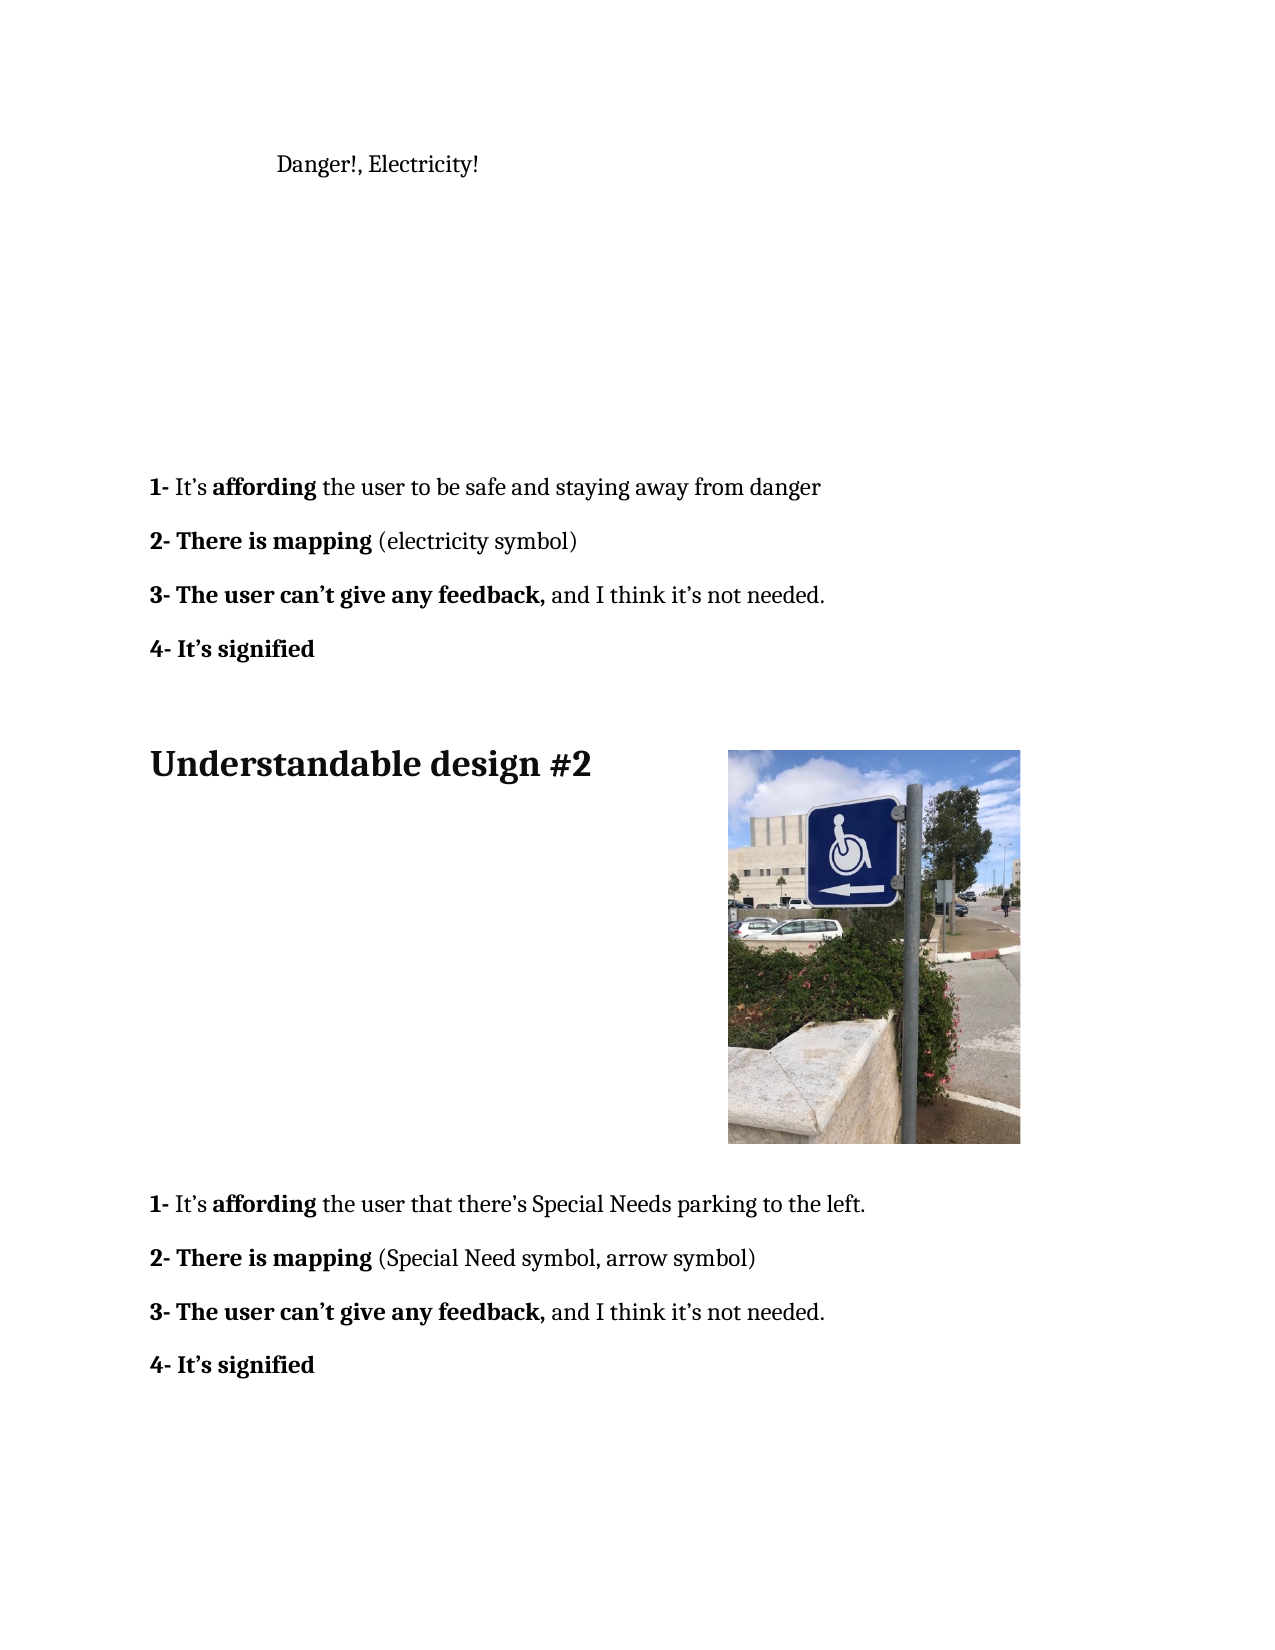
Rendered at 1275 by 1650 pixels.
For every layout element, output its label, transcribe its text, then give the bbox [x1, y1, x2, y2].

text 2- There is mapping (electricity symbol) [150, 527, 1125, 556]
text 4- It’s signified [150, 1351, 1125, 1380]
text 4- It’s signified [150, 635, 1125, 663]
text Danger!, Electricity! [150, 150, 1125, 179]
text 1- It’s affording the user that there’s Special Needs parking to the left. [150, 1190, 1125, 1218]
text 3- The user can’t give any feedback, and I think it’s not needed. [150, 581, 1125, 609]
picture [726, 750, 1020, 1141]
text 3- The user can’t give any feedback, and I think it’s not needed. [150, 1297, 1125, 1326]
text 1- It’s affording the user to be safe and staying away from danger [150, 473, 1125, 502]
text Understandable design #2 [150, 742, 1125, 786]
text 2- There is mapping (Special Need symbol, arrow symbol) [150, 1244, 1125, 1272]
